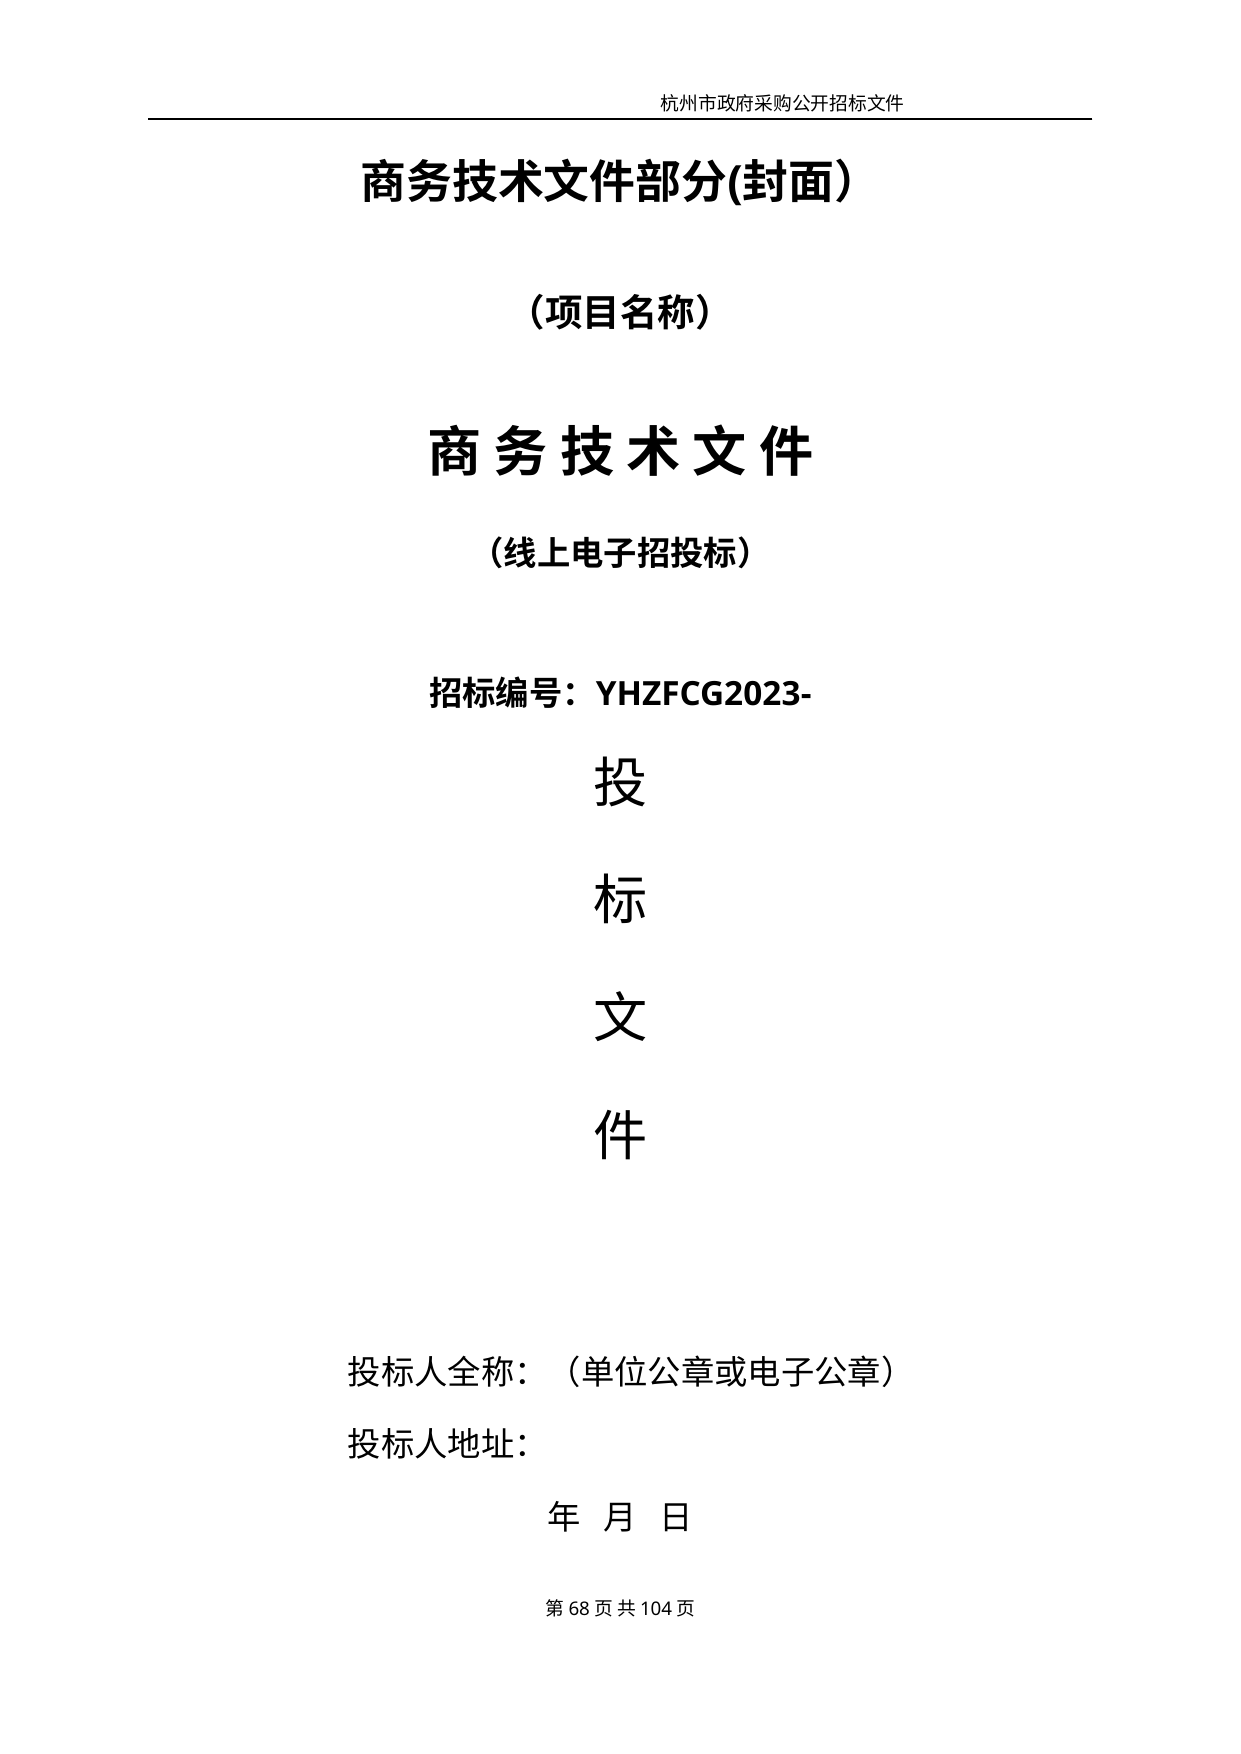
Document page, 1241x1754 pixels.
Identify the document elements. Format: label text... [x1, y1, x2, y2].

text 招标编号：YHZFCG2023- [148, 667, 1092, 715]
text 投 [148, 739, 1092, 818]
text （项目名称） [148, 283, 1092, 337]
text 商务技术文件部分(封面） [148, 145, 1092, 212]
text 年 月 日 [148, 1491, 1092, 1539]
text 投标人地址： [148, 1418, 1092, 1466]
text 件 [148, 1092, 1092, 1171]
text 商 务 技 术 文 件 [148, 409, 1092, 487]
text （线上电子招投标） [148, 526, 1092, 574]
text 文 [148, 974, 1092, 1053]
text 投标人全称：（单位公章或电子公章） [148, 1346, 1092, 1394]
text 标 [148, 857, 1092, 935]
